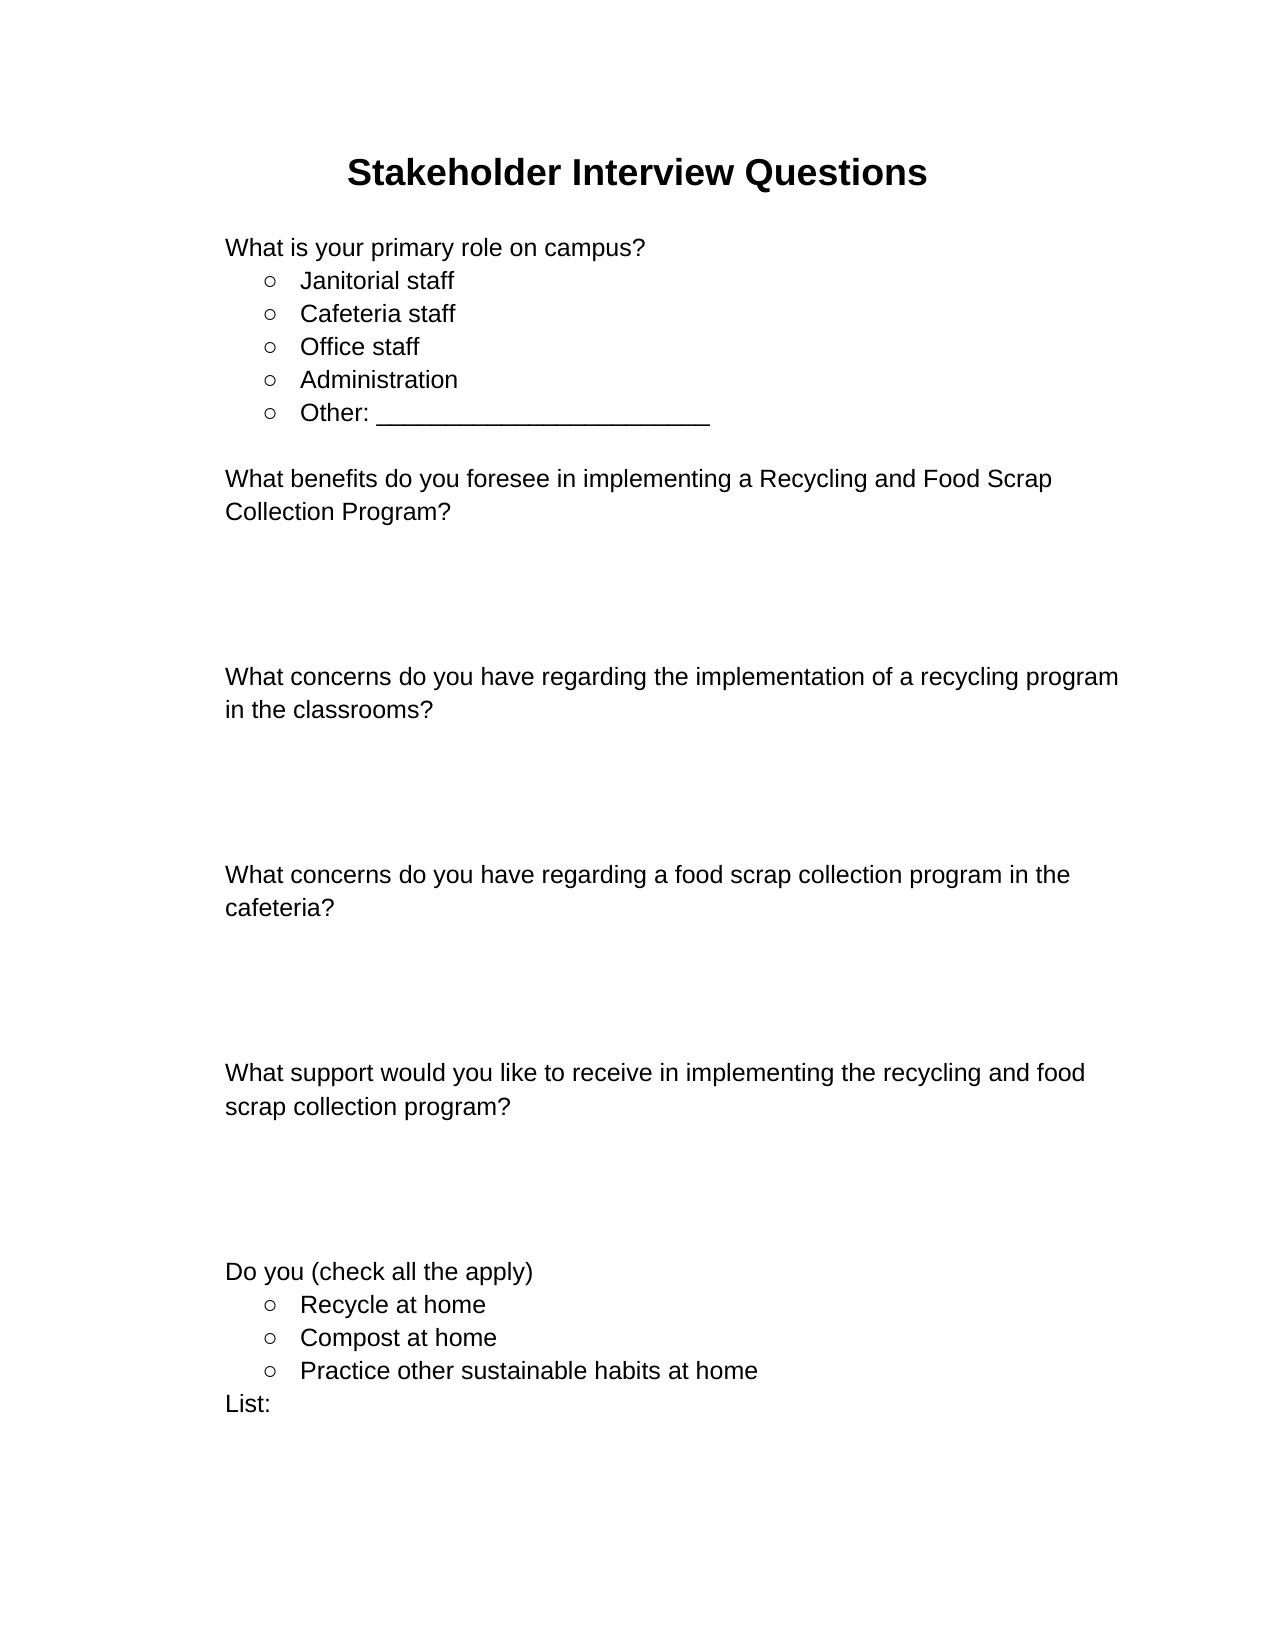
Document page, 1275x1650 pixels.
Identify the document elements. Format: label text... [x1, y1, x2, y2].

text Do you (check all the apply) [225, 1257, 1125, 1285]
list Cafeteria staff [262, 299, 1125, 328]
list Compost at home [262, 1323, 1125, 1351]
list Administration [262, 365, 1125, 394]
text What concerns do you have regarding a food scrap collection program in the cafeteria? [225, 860, 1125, 922]
list Janitorial staff [262, 266, 1125, 295]
text List: [150, 1389, 1125, 1417]
text What support would you like to receive in implementing the recycling and food scrap collection program? [225, 1058, 1125, 1120]
list Other: ________________________ [262, 398, 1125, 427]
subtitle Stakeholder Interview Questions [150, 150, 1125, 193]
text What is your primary role on campus? [225, 233, 1125, 262]
list Practice other sustainable habits at home [262, 1356, 1125, 1384]
text What benefits do you foresee in implementing a Recycling and Food Scrap Collection Program? [225, 464, 1125, 526]
text What concerns do you have regarding the implementation of a recycling program in the classrooms? [225, 662, 1125, 724]
list Office staff [262, 332, 1125, 361]
list Recycle at home [262, 1289, 1125, 1318]
